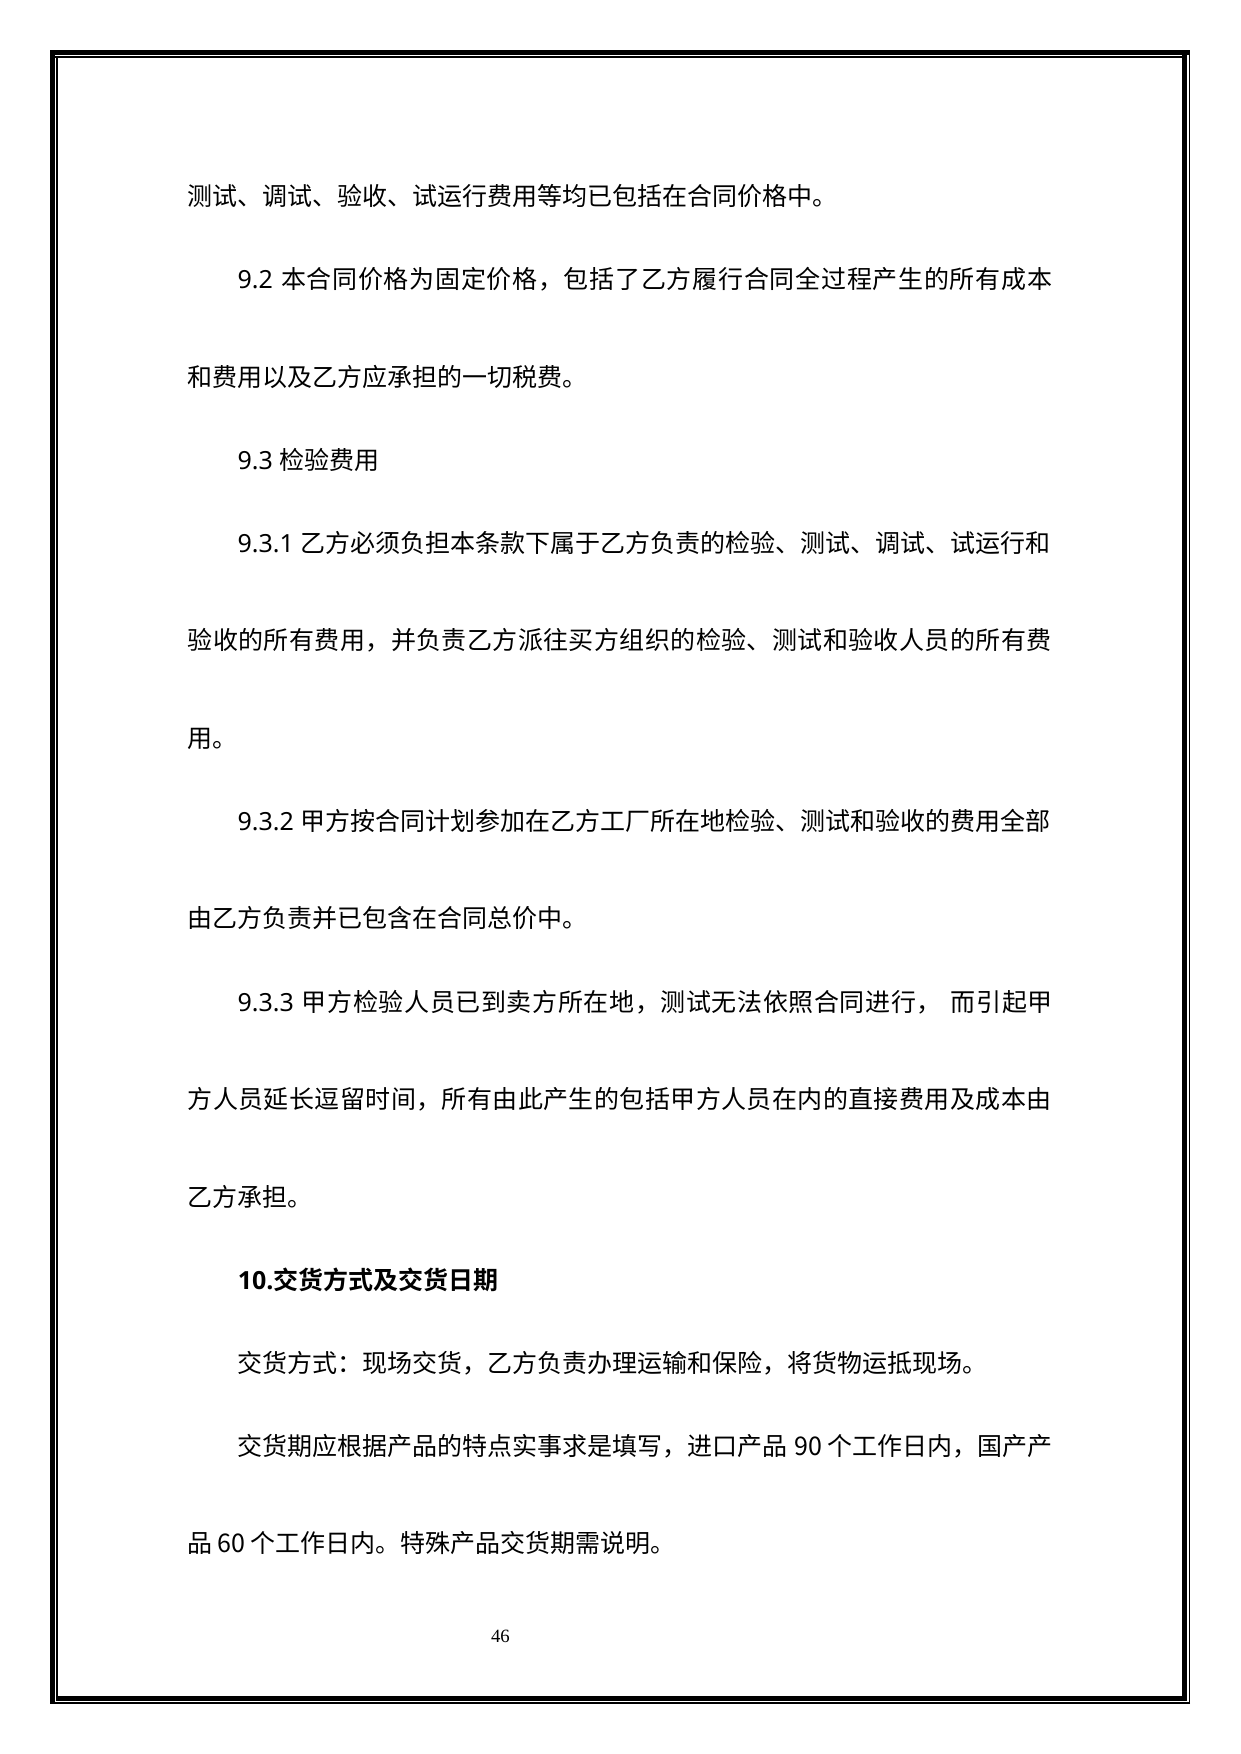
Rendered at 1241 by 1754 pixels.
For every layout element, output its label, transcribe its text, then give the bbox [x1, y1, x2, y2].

text 10.交货方式及交货日期 [187, 1246, 1053, 1311]
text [187, 162, 1053, 227]
text 9.3.2 甲方按合同计划参加在乙方工厂所在地检验、测试和验收的费用全部由乙方负责并已包含在合同总价中。 [187, 787, 1053, 949]
text 9.3.3 甲方检验人员已到卖方所在地，测试无法依照合同进行， 而引起甲方人员延长逗留时间，所有由此产生的包括甲方人员在内的直接费用及成本由乙方承担。 [187, 968, 1053, 1228]
text 9.3.1 乙方必须负担本条款下属于乙方负责的检验、测试、调试、试运行和验收的所有费用，并负责乙方派往买方组织的检验、测试和验收人员的所有费用。 [187, 509, 1053, 769]
text 交货期应根据产品的特点实事求是填写，进口产品90个工作日内，国产产品60个工作日内。特殊产品交货期需说明。 [187, 1412, 1053, 1574]
text 9.3 检验费用 [187, 426, 1053, 491]
text 9.2 本合同价格为固定价格，包括了乙方履行合同全过程产生的所有成本和费用以及乙方应承担的一切税费。 [187, 245, 1053, 408]
text 交货方式：现场交货，乙方负责办理运输和保险，将货物运抵现场。 [187, 1329, 1053, 1394]
